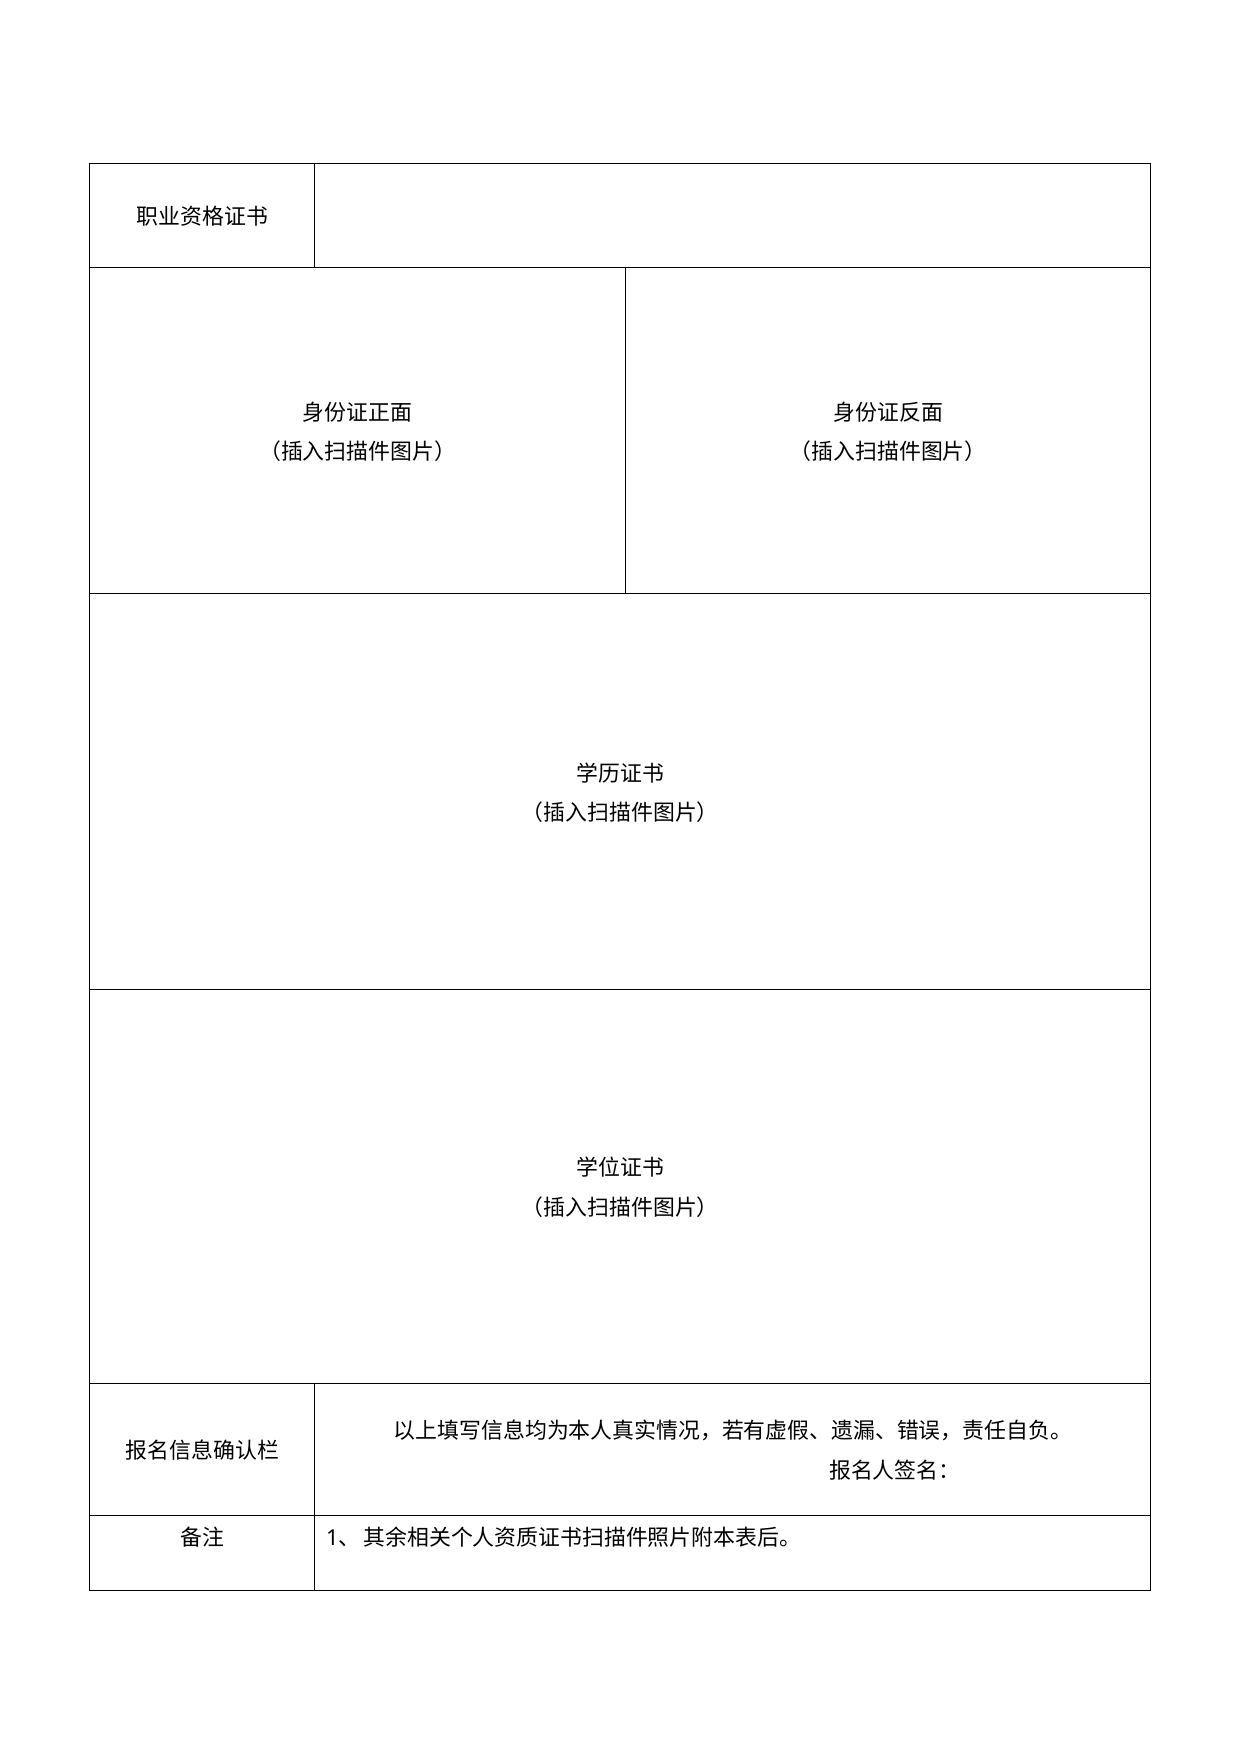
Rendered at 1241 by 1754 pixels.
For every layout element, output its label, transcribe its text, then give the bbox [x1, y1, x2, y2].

table_cell 学位证书 （插入扫描件图片） [90, 990, 1150, 1382]
table_cell 职业资格证书 [90, 164, 314, 267]
table_cell 身份证反面 （插入扫描件图片） [626, 268, 1150, 593]
table_cell 身份证正面 （插入扫描件图片） [90, 268, 625, 593]
table_cell 备注 [90, 1516, 314, 1590]
table_cell [315, 164, 1150, 267]
table_cell 以上填写信息均为本人真实情况，若有虚假、遗漏、错误，责任自负。 报名人签名： [315, 1384, 1150, 1515]
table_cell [315, 1516, 1150, 1590]
table_cell 报名信息确认栏 [90, 1384, 314, 1515]
table_cell 学历证书 （插入扫描件图片） [90, 594, 1150, 989]
